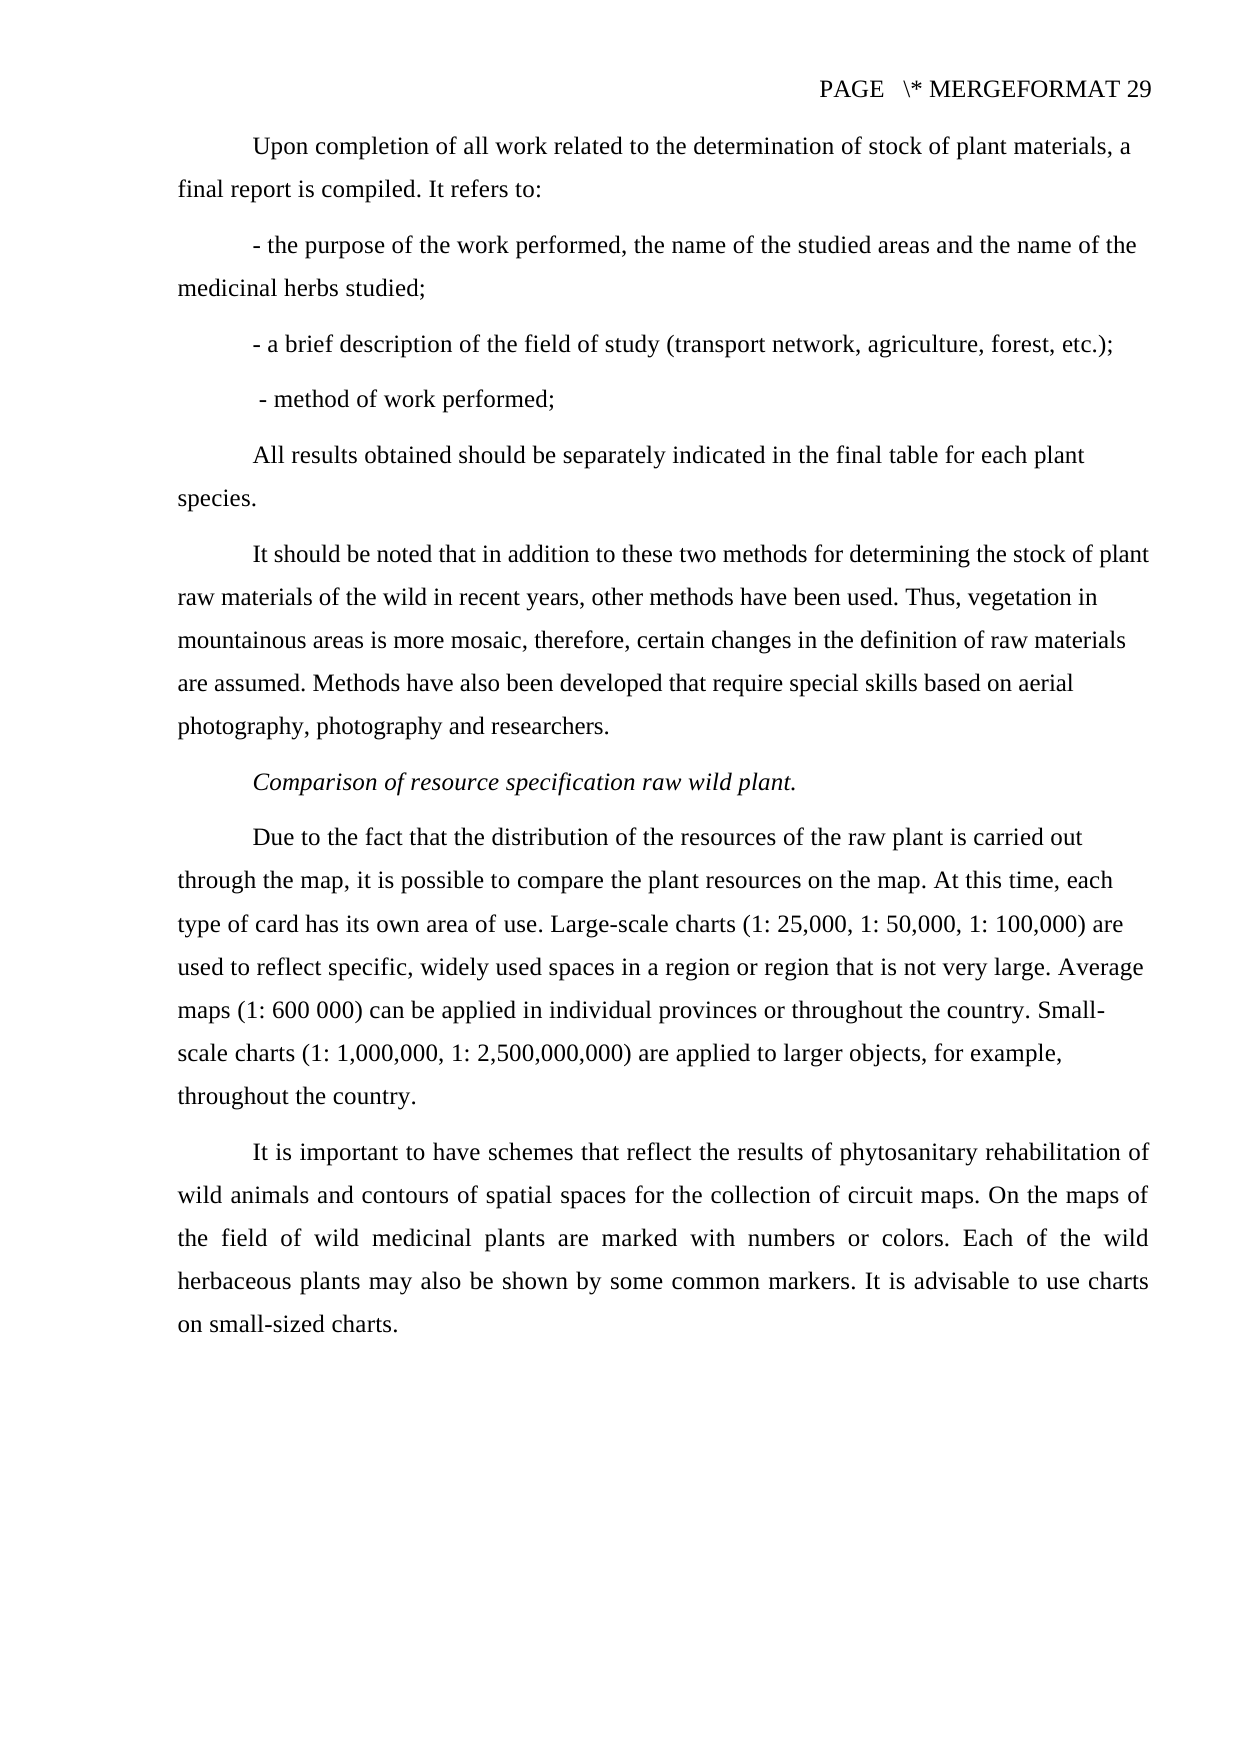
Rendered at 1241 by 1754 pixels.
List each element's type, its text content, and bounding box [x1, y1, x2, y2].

text It is important to have schemes that reflect the results of phytosanitary rehabilitation of wild animals and contours of spatial spaces for the collection of circuit maps. On the maps of the field of wild medicinal plants are marked with numbers or colors. Each of the wild herbaceous plants may also be shown by some common markers. It is advisable to use charts on small-sized charts. [177, 1137, 1152, 1338]
text Due to the fact that the distribution of the resources of the raw plant is carried out through the map, it is possible to compare the plant resources on the map. At this time, each type of card has its own area of ​​use. Large-scale charts (1: 25,000, 1: 50,000, 1: 100,000) are used to reflect specific, widely used spaces in a region or region that is not very large. Average maps (1: 600 000) can be applied in individual provinces or throughout the country. Small-scale charts (1: 1,000,000, 1: 2,500,000,000) are applied to larger objects, for example, throughout the country. [177, 822, 1152, 1110]
text Comparison of resource specification raw wild plant. [177, 767, 1152, 796]
text - a brief description of the field of study (transport network, agriculture, forest, etc.); [177, 329, 1152, 357]
text It should be noted that in addition to these two methods for determining the stock of plant raw materials of the wild in recent years, other methods have been used. Thus, vegetation in mountainous areas is more mosaic, therefore, certain changes in the definition of raw materials are assumed. Methods have also been developed that require special skills based on aerial photography, photography and researchers. [177, 539, 1152, 740]
text All results obtained should be separately indicated in the final table for each plant species. [177, 440, 1152, 512]
text - method of work performed; [177, 384, 1152, 413]
text Upon completion of all work related to the determination of stock of plant materials, a final report is compiled. It refers to: [177, 131, 1152, 203]
text - the purpose of the work performed, the name of the studied areas and the name of the medicinal herbs studied; [177, 230, 1152, 302]
